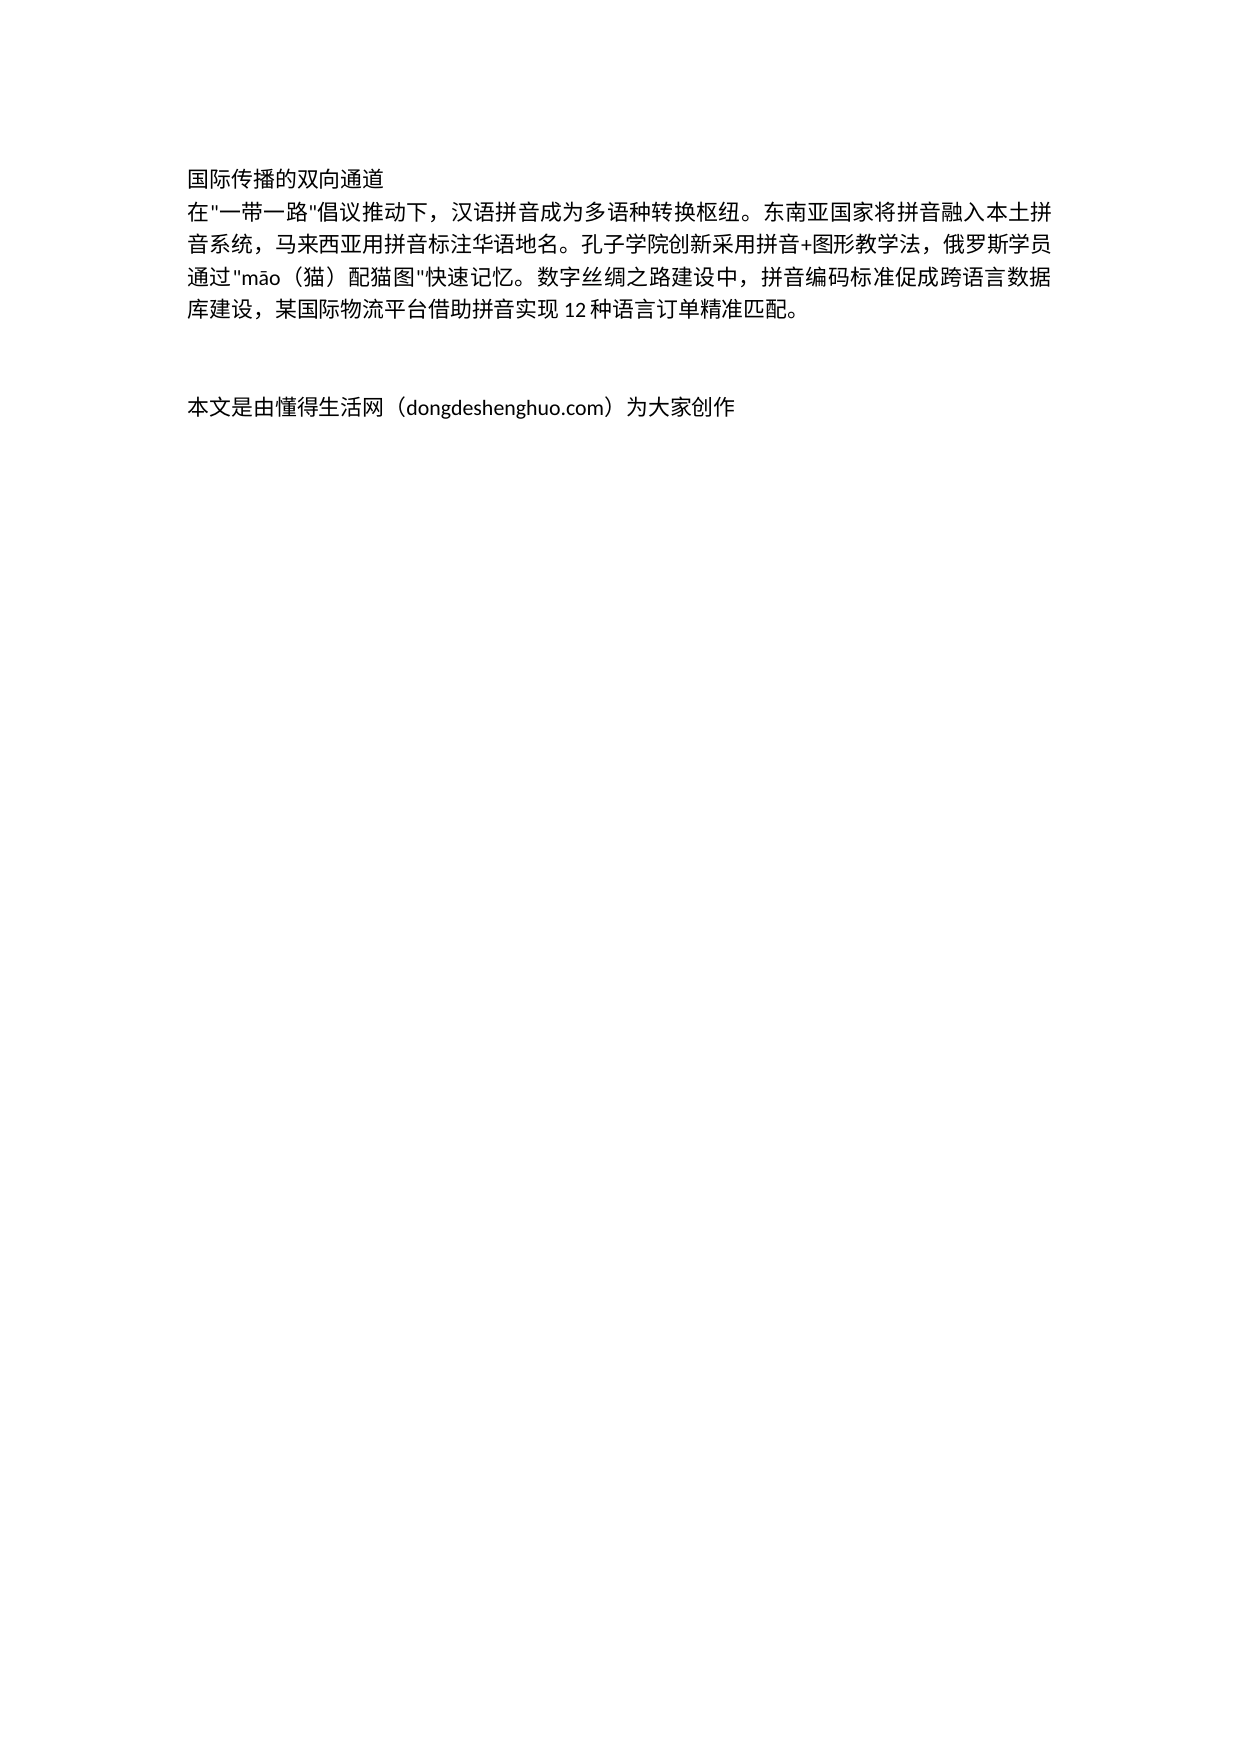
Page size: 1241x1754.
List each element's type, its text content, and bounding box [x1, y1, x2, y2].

text 国际传播的双向通道 [187, 162, 1053, 194]
text 在"一带一路"倡议推动下，汉语拼音成为多语种转换枢纽。东南亚国家将拼音融入本土拼音系统，马来西亚用拼音标注华语地名。孔子学院创新采用拼音+图形教学法，俄罗斯学员通过"māo（猫）配猫图"快速记忆。数字丝绸之路建设中，拼音编码标准促成跨语言数据库建设，某国际物流平台借助拼音实现12种语言订单精准匹配。 [187, 194, 1053, 324]
text 本文是由懂得生活网（dongdeshenghuo.com）为大家创作 [187, 389, 1053, 422]
